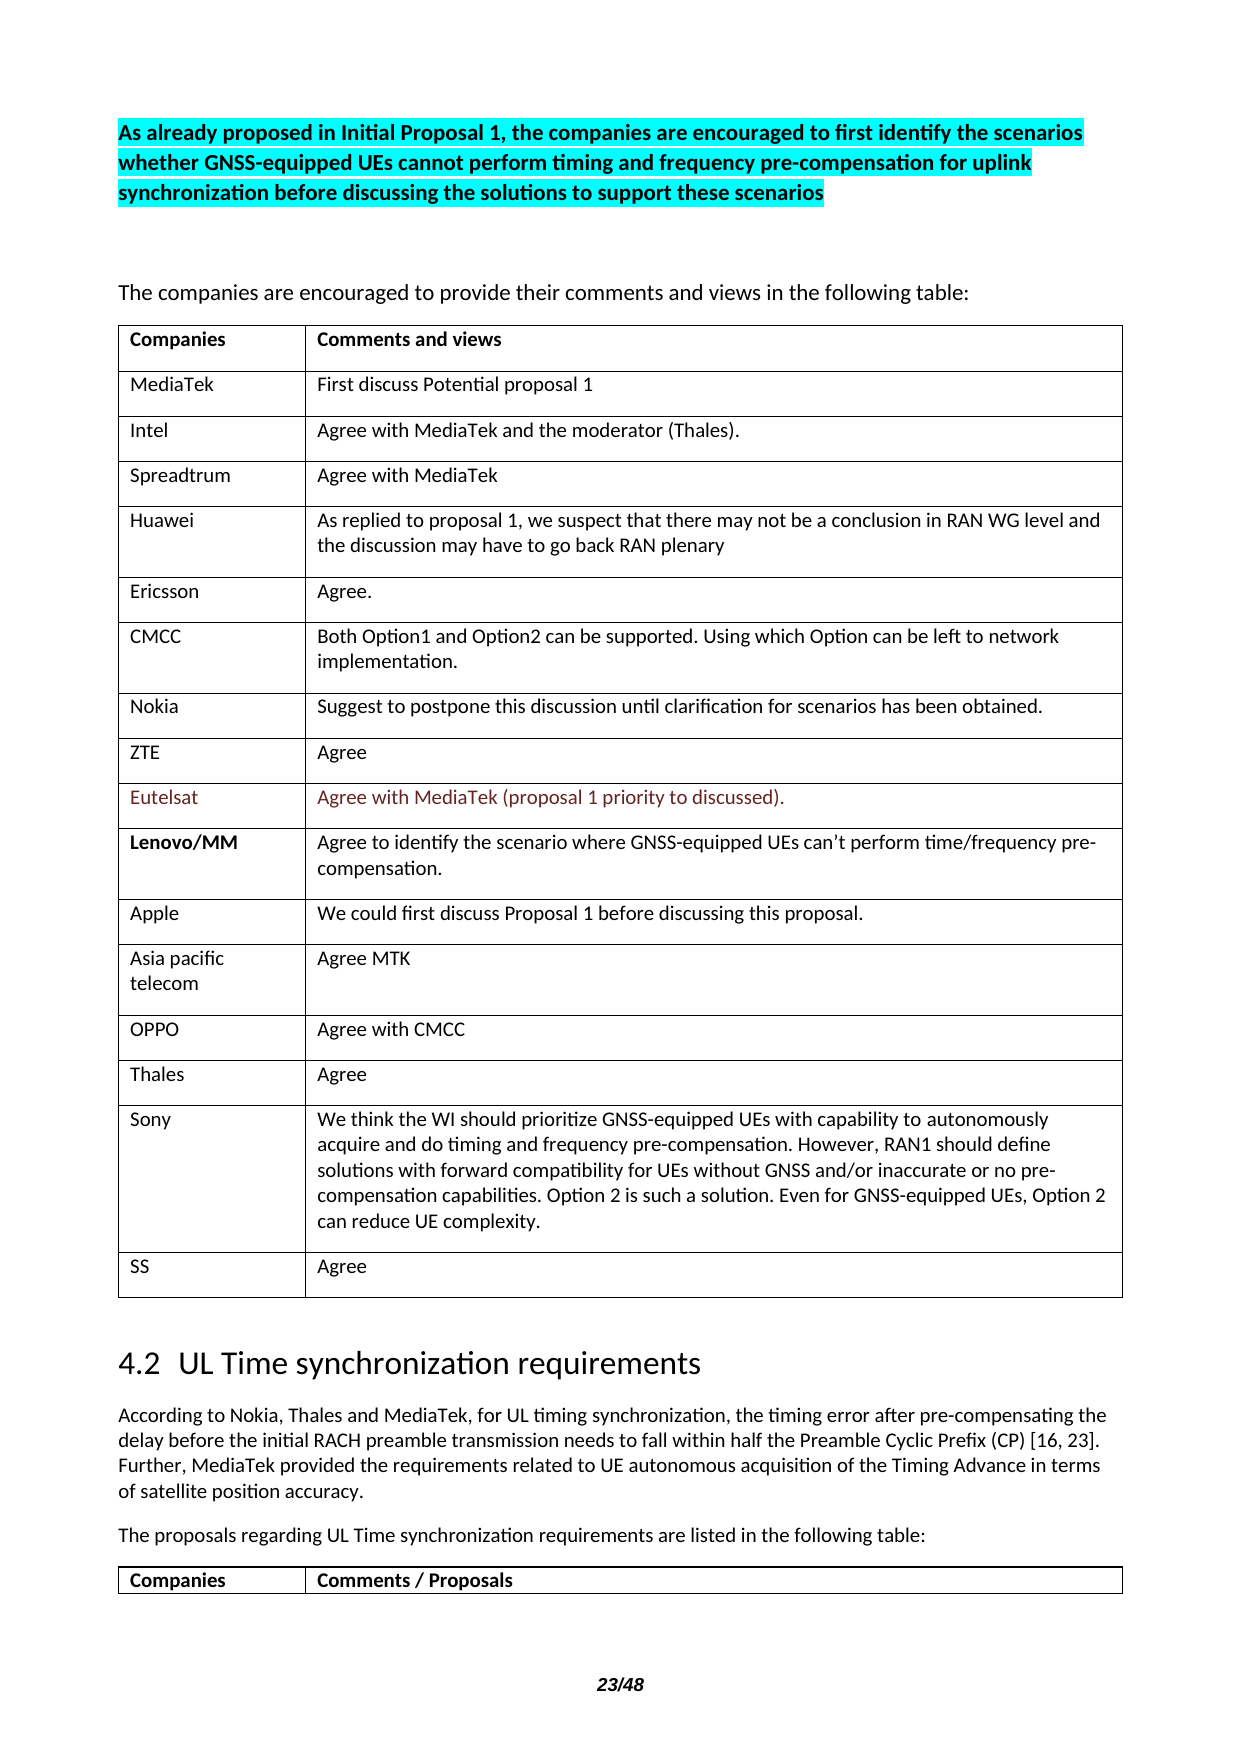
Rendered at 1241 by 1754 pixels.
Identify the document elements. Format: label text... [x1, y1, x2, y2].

subtitle UL Time synchronization requirements [118, 1342, 1122, 1383]
table_cell ZTE [119, 739, 305, 783]
table_cell Intel [119, 417, 305, 461]
table_cell Huawei [119, 507, 305, 577]
table_cell First discuss Potential proposal 1 [306, 372, 1122, 416]
table_cell Lenovo/MM [119, 829, 305, 899]
table_cell OPPO [119, 1016, 305, 1060]
table_header Comments and views [306, 326, 1122, 371]
table_cell Sony [119, 1106, 305, 1252]
table_cell Both Option1 and Option2 can be supported. Using which Option can be left to network implementation. [306, 623, 1122, 693]
table_cell Agree MTK [306, 945, 1122, 1015]
table_cell Thales [119, 1061, 305, 1105]
table_cell Agree with CMCC [306, 1016, 1122, 1060]
table_cell Agree to identify the scenario where GNSS-equipped UEs can’t perform time/frequency pre-compensation. [306, 829, 1122, 899]
table_cell Agree with MediaTek and the moderator (Thales). [306, 417, 1122, 461]
table_cell Agree [306, 1061, 1122, 1105]
table_header Companies [119, 326, 305, 371]
table_cell Nokia [119, 694, 305, 738]
text The proposals regarding UL Time synchronization requirements are listed in the following table: [118, 1522, 1122, 1548]
table_cell Ericsson [119, 578, 305, 622]
text According to Nokia, Thales and MediaTek, for UL timing synchronization, the timing error after pre-compensating the delay before the initial RACH preamble transmission needs to fall within half the Preamble Cyclic Prefix (CP) [16, 23]. Further, MediaTek provided the requirements related to UE autonomous acquisition of the Timing Advance in terms of satellite position accuracy. [118, 1402, 1122, 1503]
table_cell We think the WI should prioritize GNSS-equipped UEs with capability to autonomously acquire and do timing and frequency pre-compensation. However, RAN1 should define solutions with forward compatibility for UEs without GNSS and/or inaccurate or no pre-compensation capabilities. Option 2 is such a solution. Even for GNSS-equipped UEs, Option 2 can reduce UE complexity. [306, 1106, 1122, 1252]
table_cell We could first discuss Proposal 1 before discussing this proposal. [306, 900, 1122, 944]
table_cell Apple [119, 900, 305, 944]
list As already proposed in Initial Proposal 1, the companies are encouraged to first identify the scenarios whether GNSS-equipped UEs cannot perform timing and frequency pre-compensation for uplink synchronization before discussing the solutions to support these scenarios [118, 118, 1122, 207]
list The companies are encouraged to provide their comments and views in the following table: [118, 278, 1122, 306]
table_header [306, 1568, 1122, 1593]
table_cell Agree with MediaTek (proposal 1 priority to discussed). [306, 784, 1122, 828]
table_cell SS [119, 1253, 305, 1297]
table_cell Asia pacific telecom [119, 945, 305, 1015]
table_cell Agree [306, 1253, 1122, 1297]
table_cell CMCC [119, 623, 305, 693]
table_cell Spreadtrum [119, 462, 305, 506]
table_cell Agree. [306, 578, 1122, 622]
table_cell As replied to proposal 1, we suspect that there may not be a conclusion in RAN WG level and the discussion may have to go back RAN plenary [306, 507, 1122, 577]
table_header Companies [119, 1568, 305, 1593]
table_cell Agree [306, 739, 1122, 783]
table_cell Suggest to postpone this discussion until clarification for scenarios has been obtained. [306, 694, 1122, 738]
table_cell MediaTek [119, 372, 305, 416]
table_cell Eutelsat [119, 784, 305, 828]
table_cell Agree with MediaTek [306, 462, 1122, 506]
